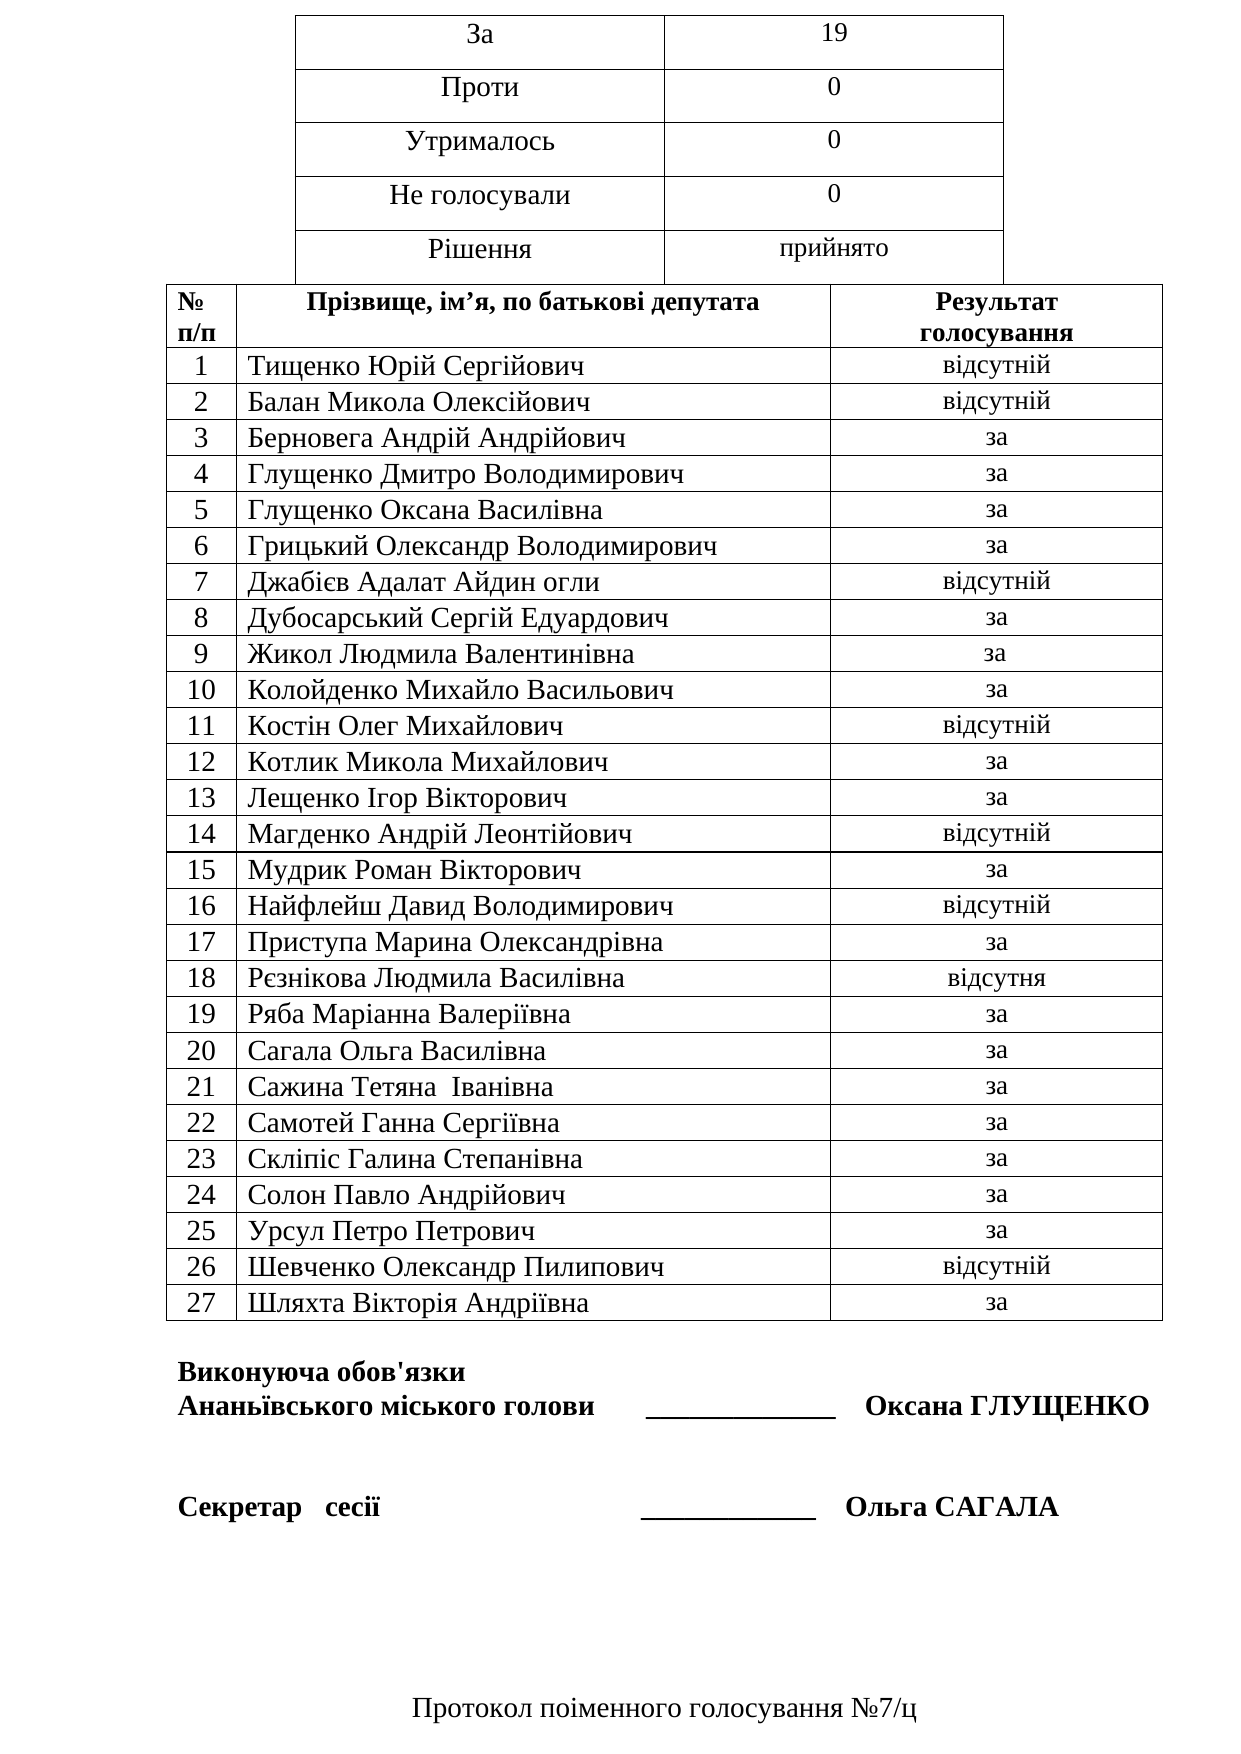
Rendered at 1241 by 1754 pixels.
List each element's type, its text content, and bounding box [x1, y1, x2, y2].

table_cell Глущенко Оксана Василівна [237, 492, 830, 527]
table_cell Магденко Андрій Леонтійович [237, 816, 830, 851]
table_cell 22 [167, 1105, 236, 1140]
table_cell 0 [665, 123, 1003, 176]
table_cell 12 [167, 744, 236, 779]
table_cell Дубосарський Сергій Едуардович [237, 600, 830, 635]
table_cell за [831, 1141, 1162, 1176]
table_cell 11 [167, 708, 236, 743]
table_cell Не голосували [296, 177, 664, 230]
table_cell 4 [167, 456, 236, 491]
table_cell за [831, 420, 1162, 455]
text Секретар сесії ____________ Ольга САГАЛА [177, 1489, 1152, 1522]
table_cell 13 [167, 780, 236, 815]
table_cell 17 [167, 925, 236, 959]
table_cell 19 [665, 16, 1003, 68]
table_cell за [831, 1069, 1162, 1104]
text Виконуюча обов'язки [177, 1354, 1152, 1388]
table_cell Солон Павло Андрійович [237, 1177, 830, 1212]
table_cell 3 [167, 420, 236, 455]
table_cell 9 [167, 636, 236, 671]
table_cell 6 [167, 528, 236, 563]
table_cell Берновега Андрій Андрійович [237, 420, 830, 455]
table_cell Колойденко Михайло Васильович [237, 672, 830, 707]
table_cell за [831, 780, 1162, 815]
table_cell Джабієв Адалат Айдин огли [237, 564, 830, 599]
table_cell за [831, 1213, 1162, 1248]
table_cell 21 [167, 1069, 236, 1104]
table_cell відсутній [831, 1249, 1162, 1284]
table_cell Ряба Маріанна Валеріївна [237, 997, 830, 1032]
table_cell відсутній [831, 384, 1162, 419]
table_cell 0 [665, 177, 1003, 230]
table_cell відсутній [831, 564, 1162, 599]
table_cell 16 [167, 889, 236, 923]
table_cell Балан Микола Олексійович [237, 384, 830, 419]
table_cell за [831, 528, 1162, 563]
table_cell прийнято [665, 231, 1003, 283]
table_cell 26 [167, 1249, 236, 1284]
table_cell 14 [167, 816, 236, 851]
table_cell 15 [167, 853, 236, 887]
table_cell 2 [167, 384, 236, 419]
table_cell Рєзнікова Людмила Василівна [237, 961, 830, 996]
table_cell Прізвище, ім’я, по батькові депутата [237, 285, 830, 347]
table_cell 8 [167, 600, 236, 635]
table_cell Результат голосування [831, 285, 1162, 347]
table_cell Сажина Тетяна Іванівна [237, 1069, 830, 1104]
table_cell Мудрик Роман Вікторович [237, 853, 830, 887]
table_cell За [296, 16, 664, 68]
table_cell Найфлейш Давид Володимирович [237, 889, 830, 923]
table_cell 18 [167, 961, 236, 996]
table_cell за [831, 1285, 1162, 1320]
table_cell за [831, 492, 1162, 527]
table_cell за [831, 1033, 1162, 1068]
table_cell 0 [665, 70, 1003, 122]
text Ананьївського міського голови _____________ Оксана ГЛУЩЕНКО [177, 1388, 1152, 1422]
table_cell Рішення [296, 231, 664, 283]
table_cell за [831, 600, 1162, 635]
table_cell Жикол Людмила Валентинівна [237, 636, 830, 671]
table_cell відсутній [831, 889, 1162, 923]
table_cell 24 [167, 1177, 236, 1212]
table_cell Костін Олег Михайлович [237, 708, 830, 743]
table_cell відсутня [831, 961, 1162, 996]
table_cell 19 [167, 997, 236, 1032]
table_cell відсутній [831, 348, 1162, 383]
table_cell Шляхта Вікторія Андріївна [237, 1285, 830, 1320]
table_cell за [831, 672, 1162, 707]
table_cell Проти [296, 70, 664, 122]
table_cell за [831, 744, 1162, 779]
table_cell відсутній [831, 816, 1162, 851]
table_cell за [831, 636, 1162, 671]
table_cell Утрималось [296, 123, 664, 176]
table_cell 27 [167, 1285, 236, 1320]
table_cell 23 [167, 1141, 236, 1176]
table_cell Сагала Ольга Василівна [237, 1033, 830, 1068]
table_cell Лещенко Ігор Вікторович [237, 780, 830, 815]
table_cell 25 [167, 1213, 236, 1248]
table_cell Приступа Марина Олександрівна [237, 925, 830, 959]
table_cell 20 [167, 1033, 236, 1068]
table_cell № п/п [167, 285, 236, 347]
table_cell за [831, 853, 1162, 887]
table_cell Глущенко Дмитро Володимирович [237, 456, 830, 491]
table_cell за [831, 1177, 1162, 1212]
table_cell Урсул Петро Петрович [237, 1213, 830, 1248]
table_cell Шевченко Олександр Пилипович [237, 1249, 830, 1284]
table_cell Грицький Олександр Володимирович [237, 528, 830, 563]
table_cell за [831, 456, 1162, 491]
table_cell Скліпіс Галина Степанівна [237, 1141, 830, 1176]
table_cell Тищенко Юрій Сергійович [237, 348, 830, 383]
table_cell за [831, 997, 1162, 1032]
table_cell 10 [167, 672, 236, 707]
table_cell Самотей Ганна Сергіївна [237, 1105, 830, 1140]
table_cell 7 [167, 564, 236, 599]
table_cell 1 [167, 348, 236, 383]
table_cell відсутній [831, 708, 1162, 743]
table_cell Котлик Микола Михайлович [237, 744, 830, 779]
text Протокол поіменного голосування №7/ц [177, 1690, 1152, 1723]
table_cell 5 [167, 492, 236, 527]
table_cell за [831, 1105, 1162, 1140]
table_cell за [831, 925, 1162, 959]
